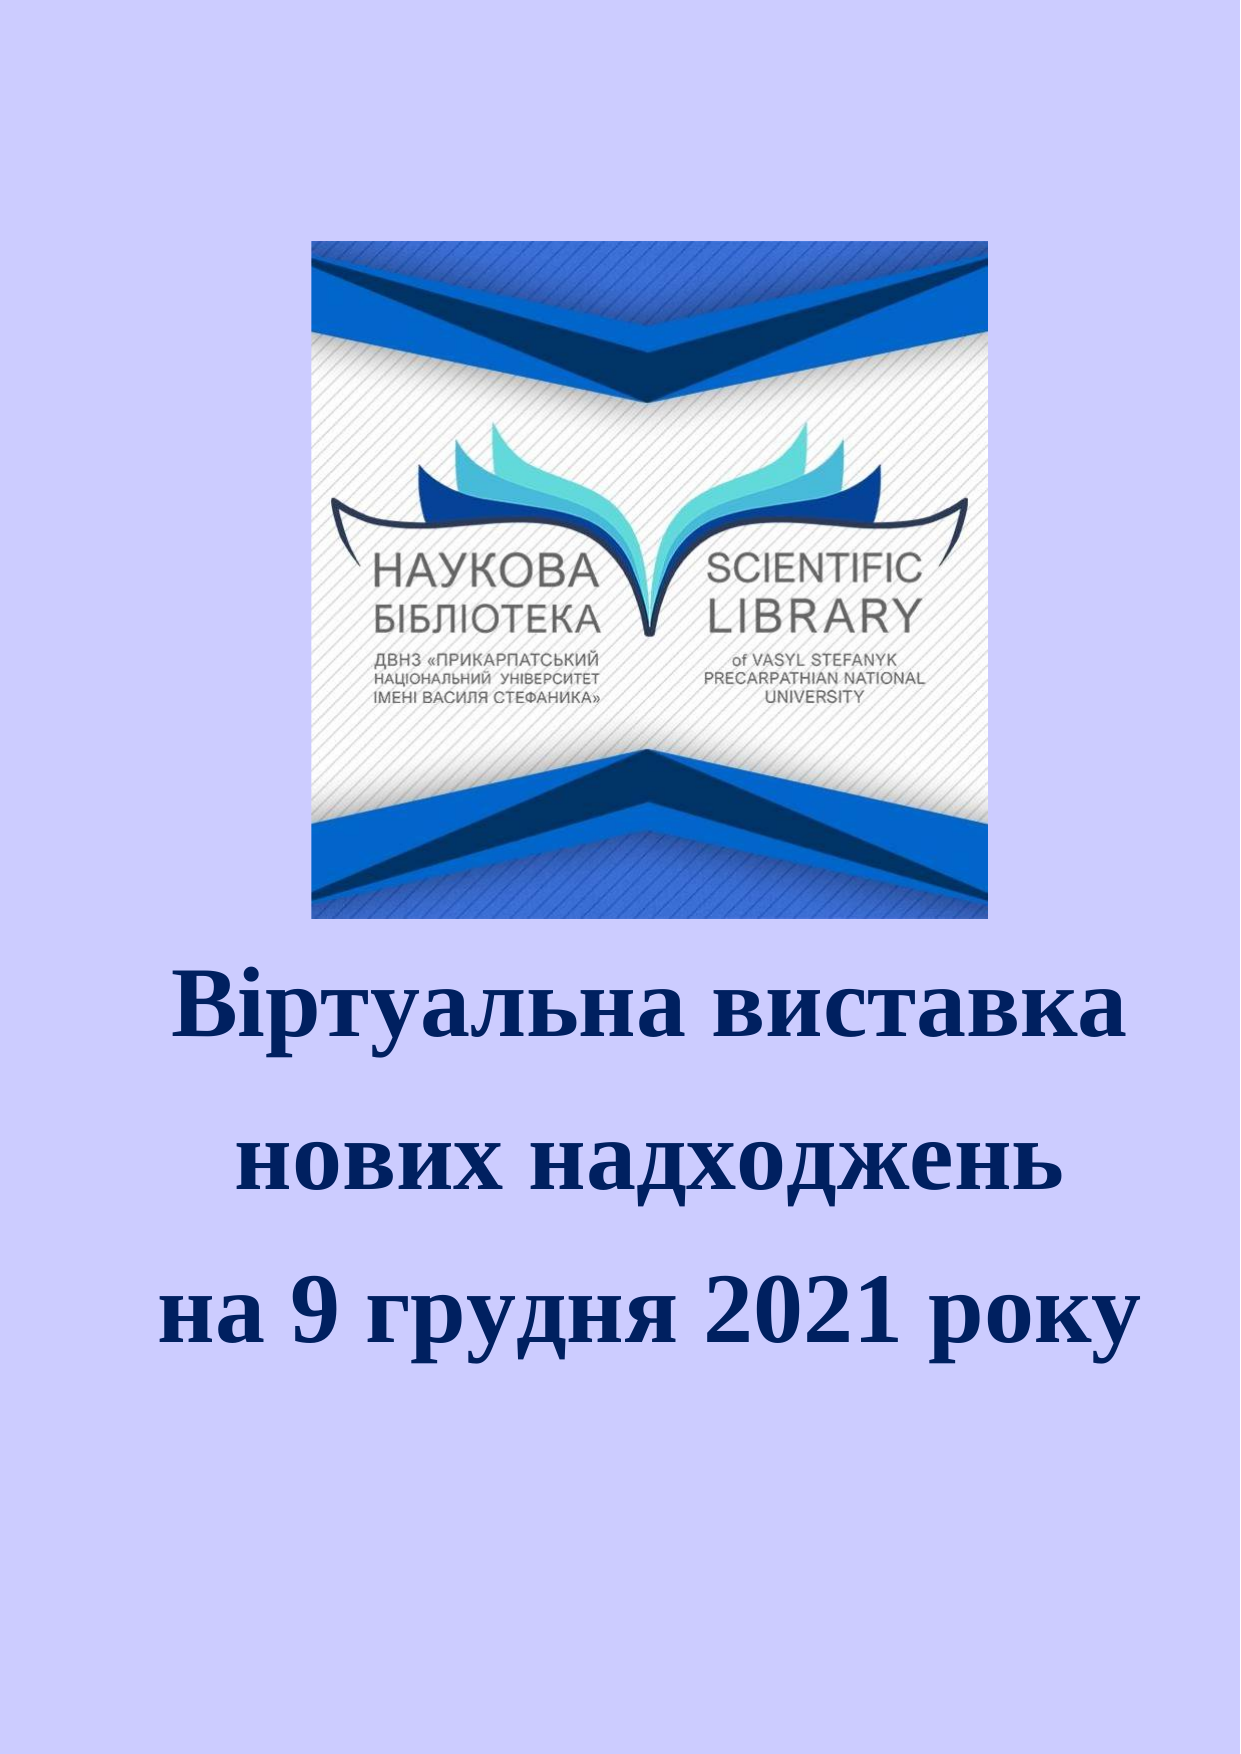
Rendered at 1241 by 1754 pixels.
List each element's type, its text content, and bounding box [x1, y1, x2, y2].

text Віртуальна виставка [148, 943, 1152, 1058]
text нових надходжень [148, 1096, 1152, 1211]
text на 9 грудня 2021 року [148, 1249, 1152, 1364]
picture [311, 241, 988, 919]
